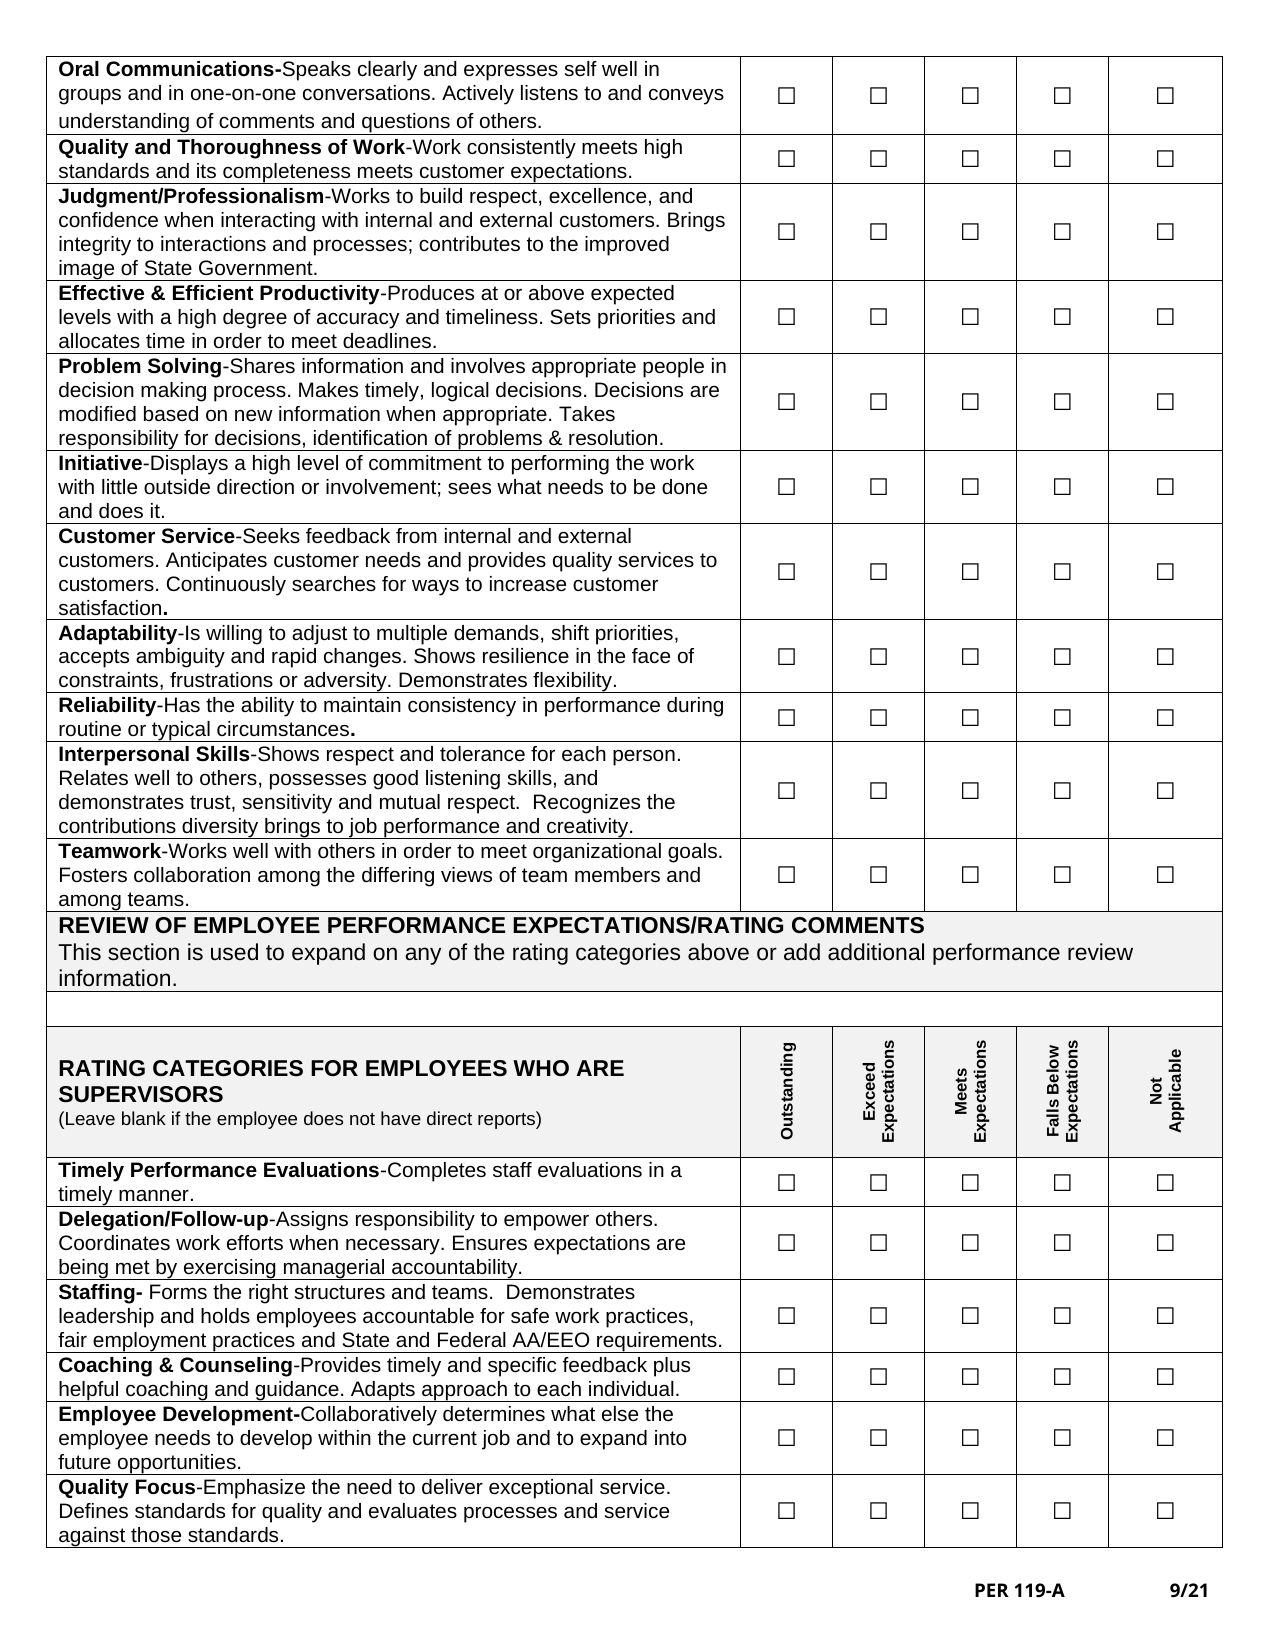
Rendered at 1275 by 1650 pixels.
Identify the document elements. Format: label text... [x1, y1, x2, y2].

table_cell [925, 1158, 1016, 1206]
table_cell Effective & Efficient Productivity-Produces at or above expected levels with a high degree of accuracy and timeliness. Sets priorities and allocates time in order to meet deadlines. [47, 281, 740, 353]
table_cell [1017, 839, 1108, 911]
table_cell [741, 1158, 832, 1206]
table_cell [1017, 354, 1108, 449]
table_cell [833, 135, 924, 183]
table_cell [833, 693, 924, 741]
table_cell [741, 839, 832, 911]
table_cell [925, 1280, 1016, 1352]
table_cell Quality Focus-Emphasize the need to deliver exceptional service. Defines standards for quality and evaluates processes and service against those standards. [47, 1475, 740, 1547]
table_cell [1109, 839, 1222, 911]
table_cell [925, 451, 1016, 522]
table_cell [1109, 451, 1222, 522]
table_cell [1017, 1353, 1108, 1401]
table_cell [833, 1402, 924, 1474]
table_cell Initiative-Displays a high level of commitment to performing the work with little outside direction or involvement; sees what needs to be done and does it. [47, 451, 740, 522]
table_cell [833, 524, 924, 619]
table_cell [1109, 1280, 1222, 1352]
table_cell [1017, 1280, 1108, 1352]
table_cell Coaching & Counseling-Provides timely and specific feedback plus helpful coaching and guidance. Adapts approach to each individual. [47, 1353, 740, 1401]
table_cell [741, 451, 832, 522]
table_cell [925, 742, 1016, 838]
table_cell [833, 184, 924, 280]
table_cell [741, 742, 832, 838]
table_cell [1109, 1158, 1222, 1206]
table_cell [1109, 620, 1222, 692]
table_cell [833, 451, 924, 522]
table_cell [1017, 57, 1108, 134]
table_cell [1109, 1353, 1222, 1401]
table_cell [925, 281, 1016, 353]
table_cell [741, 354, 832, 449]
table_cell [833, 1158, 924, 1206]
table_cell [741, 1207, 832, 1279]
table_cell [1017, 135, 1108, 183]
table_cell [925, 839, 1016, 911]
table_cell [1017, 1207, 1108, 1279]
table_cell Timely Performance Evaluations-Completes staff evaluations in a timely manner. [47, 1158, 740, 1206]
table_cell Not Applicable [1109, 1027, 1222, 1157]
table_cell [741, 135, 832, 183]
table_cell [925, 524, 1016, 619]
table_cell [833, 742, 924, 838]
table_cell [1017, 620, 1108, 692]
table_cell [833, 1280, 924, 1352]
table_cell [1109, 184, 1222, 280]
table_cell Adaptability-Is willing to adjust to multiple demands, shift priorities, accepts ambiguity and rapid changes. Shows resilience in the face of constraints, frustrations or adversity. Demonstrates flexibility. [47, 620, 740, 692]
table_cell [1017, 1475, 1108, 1547]
table_cell [1109, 354, 1222, 449]
table_cell [741, 693, 832, 741]
table_cell [833, 620, 924, 692]
table_cell [1017, 184, 1108, 280]
table_cell RATING CATEGORIES FOR EMPLOYEES WHO ARE SUPERVISORS (Leave blank if the employee does not have direct reports) [47, 1027, 740, 1157]
table_cell [741, 620, 832, 692]
table_cell [833, 1353, 924, 1401]
table_cell [1109, 135, 1222, 183]
table_cell [1109, 524, 1222, 619]
table_cell [1109, 742, 1222, 838]
table_cell [925, 135, 1016, 183]
table_cell [833, 839, 924, 911]
table_cell [47, 992, 1222, 1026]
table_cell [741, 1475, 832, 1547]
table_cell [925, 693, 1016, 741]
table_cell Problem Solving-Shares information and involves appropriate people in decision making process. Makes timely, logical decisions. Decisions are modified based on new information when appropriate. Takes responsibility for decisions, identification of problems & resolution. [47, 354, 740, 449]
table_cell [925, 1207, 1016, 1279]
table_cell [1017, 1402, 1108, 1474]
table_cell Oral Communications-Speaks clearly and expresses self well in groups and in one-on-one conversations. Actively listens to and conveys understanding of comments and questions of others. [47, 57, 740, 134]
table_cell [1017, 742, 1108, 838]
table_cell Delegation/Follow-up-Assigns responsibility to empower others. Coordinates work efforts when necessary. Ensures expectations are being met by exercising managerial accountability. [47, 1207, 740, 1279]
table_cell [1017, 693, 1108, 741]
table_cell [833, 57, 924, 134]
table_cell [1109, 281, 1222, 353]
table_cell [741, 1402, 832, 1474]
table_cell [1109, 693, 1222, 741]
table_cell Customer Service-Seeks feedback from internal and external customers. Anticipates customer needs and provides quality services to customers. Continuously searches for ways to increase customer satisfaction. [47, 524, 740, 619]
table_cell Outstanding [741, 1027, 832, 1157]
table_cell [741, 1280, 832, 1352]
table_cell Employee Development-Collaboratively determines what else the employee needs to develop within the current job and to expand into future opportunities. [47, 1402, 740, 1474]
table_cell [741, 281, 832, 353]
table_cell [1017, 281, 1108, 353]
table_cell [741, 184, 832, 280]
table_cell [925, 57, 1016, 134]
table_cell [833, 354, 924, 449]
table_cell [925, 1475, 1016, 1547]
table_cell Judgment/Professionalism-Works to build respect, excellence, and confidence when interacting with internal and external customers. Brings integrity to interactions and processes; contributes to the improved image of State Government. [47, 184, 740, 280]
table_cell [925, 1353, 1016, 1401]
table_cell [1109, 57, 1222, 134]
table_cell Meets Expectations [925, 1027, 1016, 1157]
table_cell REVIEW OF EMPLOYEE PERFORMANCE EXPECTATIONS/RATING COMMENTS This section is used to expand on any of the rating categories above or add additional performance review information. [47, 912, 1222, 991]
table_cell [1017, 1158, 1108, 1206]
table_cell Reliability-Has the ability to maintain consistency in performance during routine or typical circumstances. [47, 693, 740, 741]
table_cell Interpersonal Skills-Shows respect and tolerance for each person. Relates well to others, possesses good listening skills, and demonstrates trust, sensitivity and mutual respect. Recognizes the contributions diversity brings to job performance and creativity. [47, 742, 740, 838]
table_cell [741, 524, 832, 619]
table_cell [925, 354, 1016, 449]
table_cell Falls Below Expectations [1017, 1027, 1108, 1157]
table_cell [1109, 1402, 1222, 1474]
table_cell Teamwork-Works well with others in order to meet organizational goals. Fosters collaboration among the differing views of team members and among teams. [47, 839, 740, 911]
table_cell Quality and Thoroughness of Work-Work consistently meets high standards and its completeness meets customer expectations. [47, 135, 740, 183]
table_cell [925, 1402, 1016, 1474]
table_cell Staffing- Forms the right structures and teams. Demonstrates leadership and holds employees accountable for safe work practices, fair employment practices and State and Federal AA/EEO requirements. [47, 1280, 740, 1352]
table_cell [833, 1475, 924, 1547]
table_cell [833, 281, 924, 353]
table_cell [1109, 1475, 1222, 1547]
table_cell [925, 620, 1016, 692]
table_cell [833, 1207, 924, 1279]
table_cell [1017, 451, 1108, 522]
table_cell [1017, 524, 1108, 619]
table_cell [925, 184, 1016, 280]
table_cell Exceed Expectations [833, 1027, 924, 1157]
table_cell [741, 57, 832, 134]
table_cell [1109, 1207, 1222, 1279]
